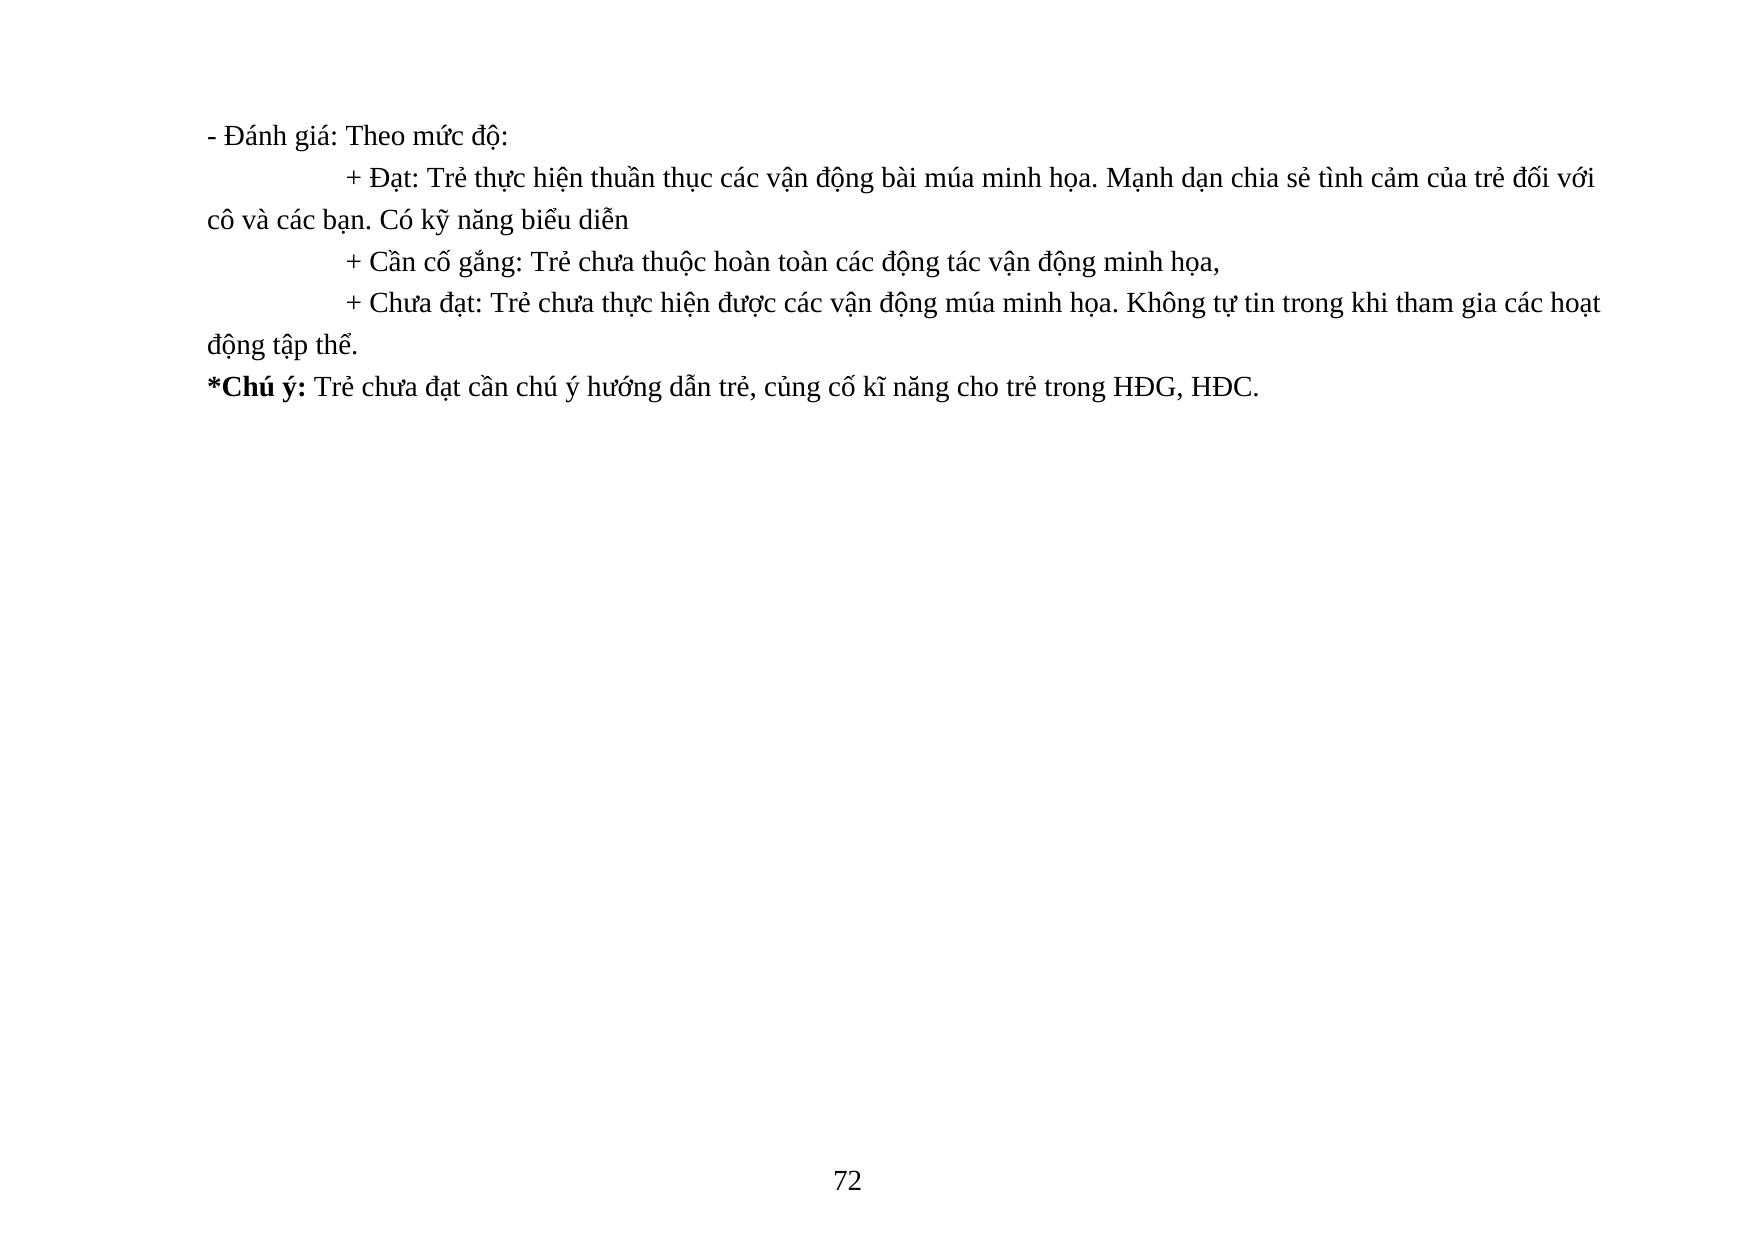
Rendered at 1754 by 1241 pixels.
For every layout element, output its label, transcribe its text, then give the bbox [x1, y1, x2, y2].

text + Chưa đạt: Trẻ chưa thực hiện được các vận động múa minh họa. Không tự tin trong khi tham gia các hoạt động tập thể. [207, 286, 1606, 361]
text *Chú ý: Trẻ chưa đạt cần chú ý hướng dẫn trẻ, củng cố kĩ năng cho trẻ trong HĐG, HĐC. [207, 369, 1606, 403]
text + Đạt: Trẻ thực hiện thuần thục các vận động bài múa minh họa. Mạnh dạn chia sẻ tình cảm của trẻ đối với cô và các bạn. Có kỹ năng biểu diễn [207, 160, 1606, 235]
text + Cần cố gắng: Trẻ chưa thuộc hoàn toàn các động tác vận động minh họa, [207, 244, 1606, 277]
text - Đánh giá: Theo mức độ: [207, 118, 1606, 152]
